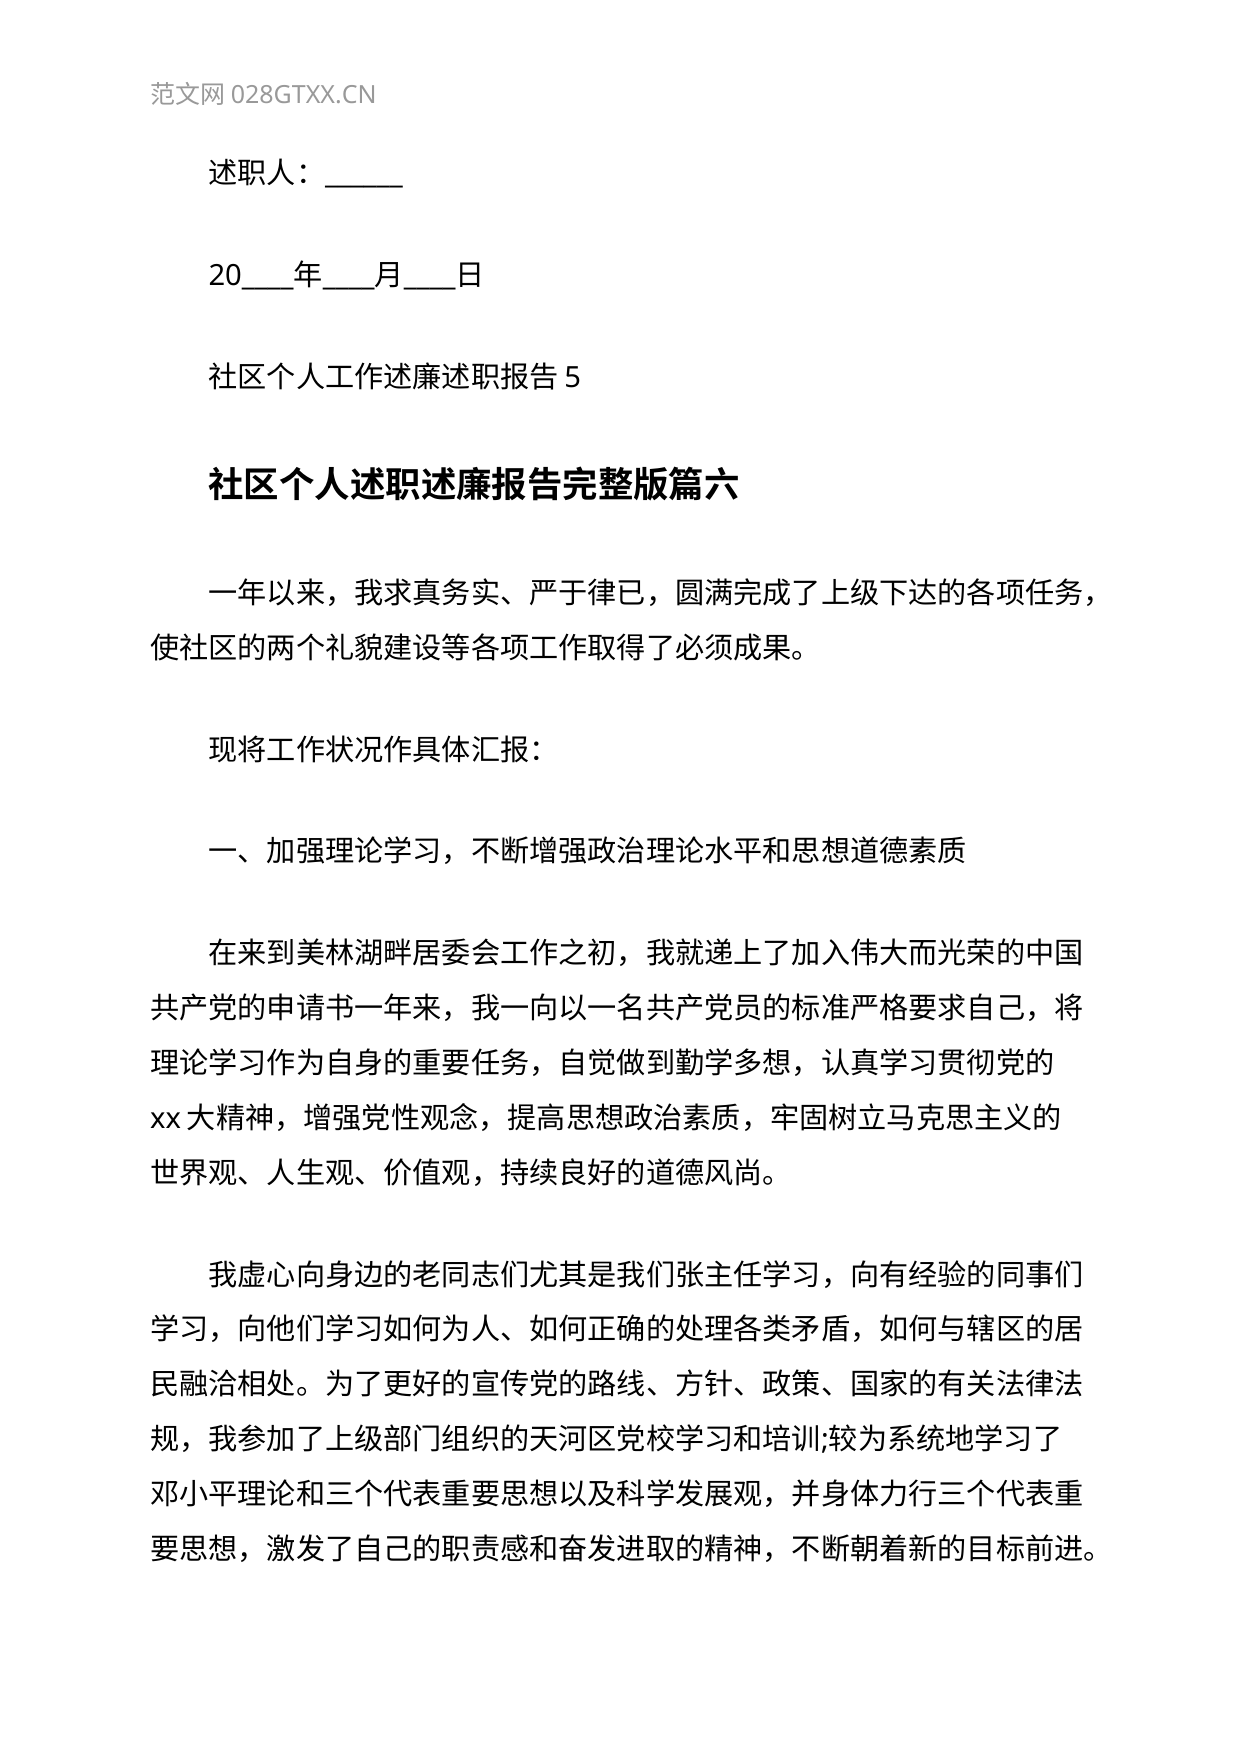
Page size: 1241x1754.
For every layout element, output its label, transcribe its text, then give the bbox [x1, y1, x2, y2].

text 述职人：______ [150, 150, 1090, 192]
text 一年以来，我求真务实、严于律已，圆满完成了上级下达的各项任务，使社区的两个礼貌建设等各项工作取得了必须成果。 [150, 569, 1090, 667]
text 社区个人述职述廉报告完整版篇六 [150, 456, 1090, 507]
text 在来到美林湖畔居委会工作之初，我就递上了加入伟大而光荣的中国共产党的申请书一年来，我一向以一名共产党员的标准严格要求自己，将理论学习作为自身的重要任务，自觉做到勤学多想，认真学习贯彻党的xx大精神，增强党性观念，提高思想政治素质，牢固树立马克思主义的世界观、人生观、价值观，持续良好的道德风尚。 [150, 929, 1090, 1192]
text 一、加强理论学习，不断增强政治理论水平和思想道德素质 [150, 828, 1090, 870]
text 20____年____月____日 [150, 252, 1090, 294]
text 我虚心向身边的老同志们尤其是我们张主任学习，向有经验的同事们学习，向他们学习如何为人、如何正确的处理各类矛盾，如何与辖区的居民融洽相处。为了更好的宣传党的路线、方针、政策、国家的有关法律法规，我参加了上级部门组织的天河区党校学习和培训;较为系统地学习了邓小平理论和三个代表重要思想以及科学发展观，并身体力行三个代表重要思想，激发了自己的职责感和奋发进取的精神，不断朝着新的目标前进。 [150, 1251, 1090, 1568]
text 现将工作状况作具体汇报： [150, 726, 1090, 768]
text 社区个人工作述廉述职报告5 [150, 354, 1090, 396]
